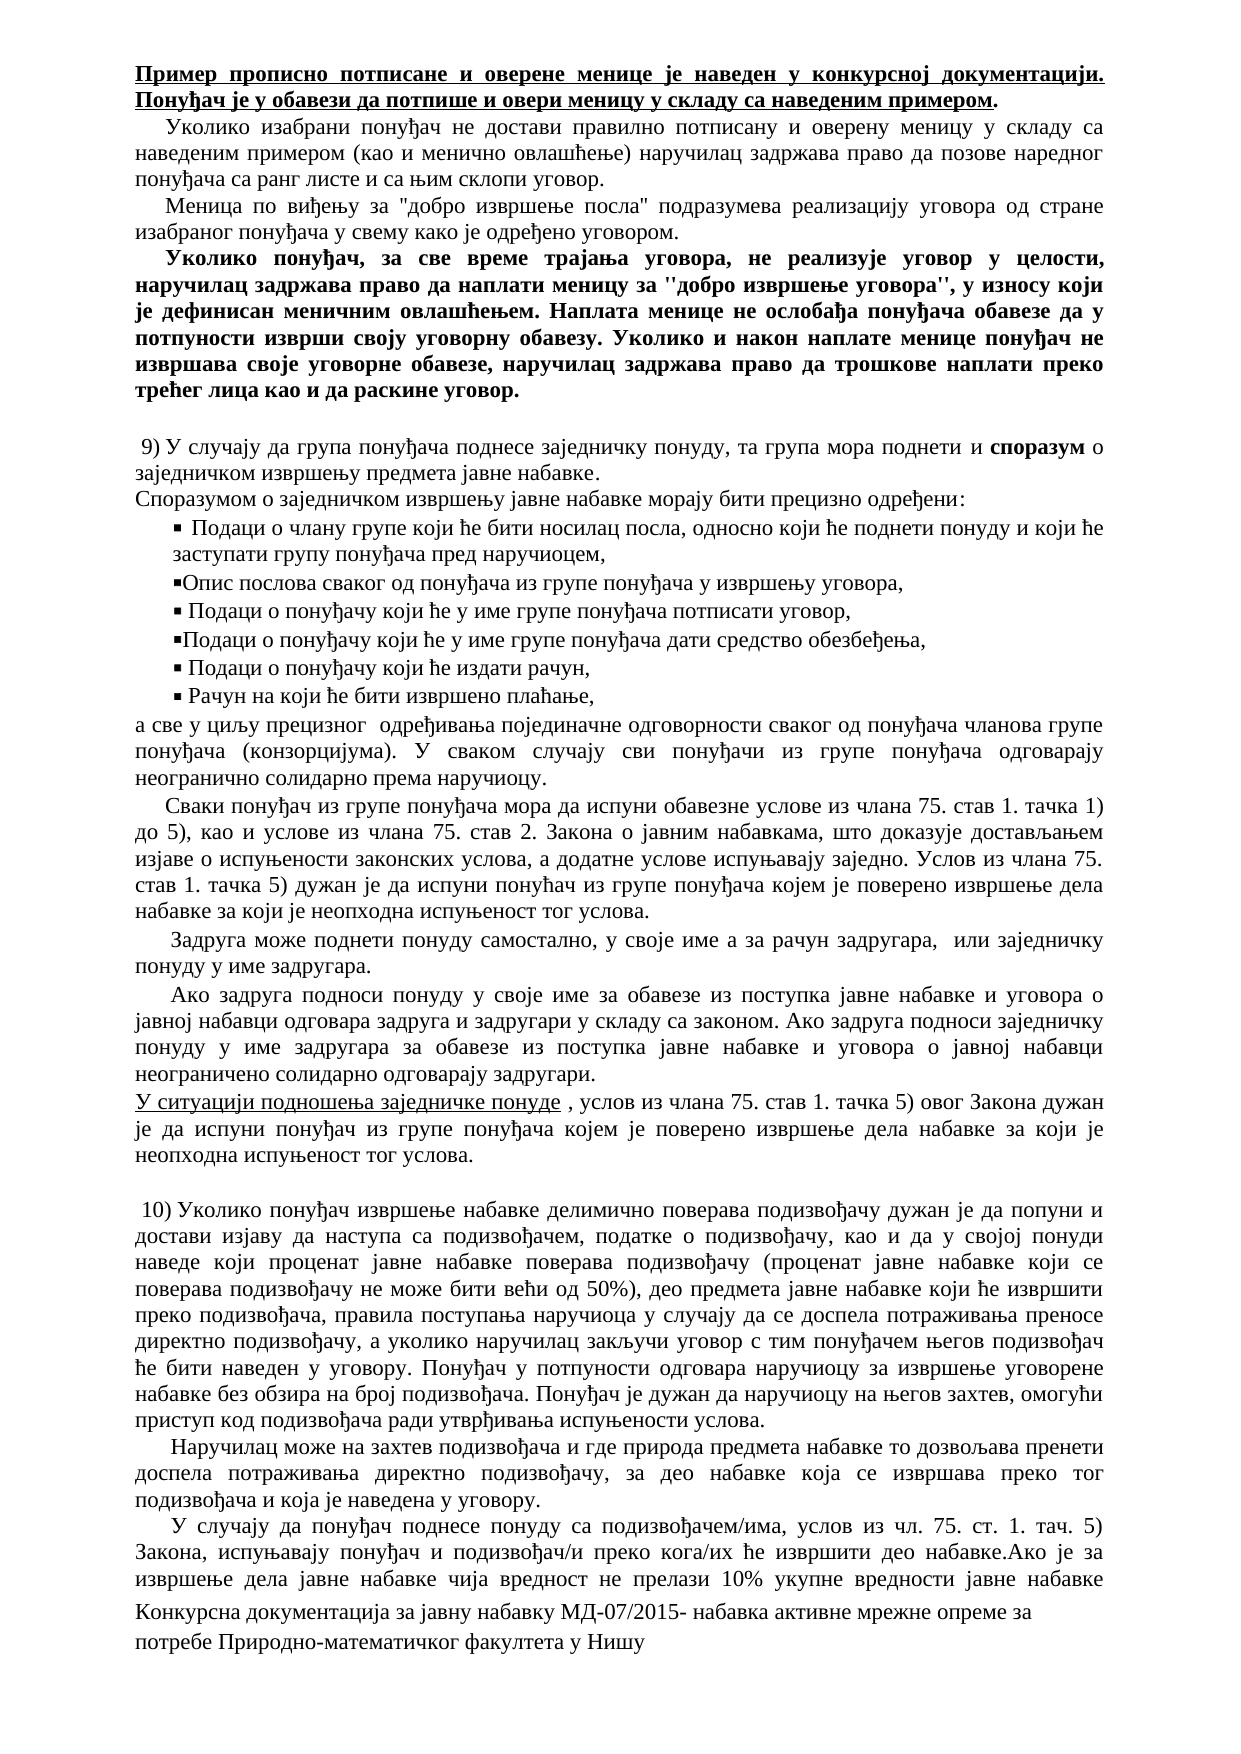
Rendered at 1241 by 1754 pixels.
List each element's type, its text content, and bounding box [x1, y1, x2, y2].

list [135, 84, 1105, 113]
text Уколико понуђач, за све време трајања уговора, не реализује уговор у целости, наручилац задржава право да наплати меницу за ''добро извршење уговора'', у износу који је дефинисан меничним овлашћењем. Наплата менице не ослобађа понуђача обавезе да у потпуности изврши своју уговорну обавезу. Уколико и након наплате менице понуђач не извршава своје уговорне обавезе, наручилац задржава право да трошкове наплати преко трећег лица као и да раскине уговор. [135, 244, 1105, 403]
text Споразумом о заједничком извршењу јавне набавке морају бити прецизно одређени: [135, 486, 1104, 512]
list Рачун на који ће бити извршено плаћање, [173, 682, 1105, 709]
text Наручилац може на захтев подизвођача и где природа предмета набавке то дозвољава пренети доспела потраживања директно подизвођачу, за део набавке која се извршава преко тог подизвођача и која је наведена у уговору. [135, 1433, 1105, 1512]
text Ако задруга подноси понуду у своје име за обавезе из поступка јавне набавке и уговора о јавној набавци одговара задруга и задругари у складу са законом. Ако задруга подноси заједничку понуду у име задругара за обавезе из поступка јавне набавке и уговора о јавној набавци неограничено солидарно одговарају задругари. [135, 981, 1105, 1086]
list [135, 60, 1105, 83]
text Задруга може поднети понуду самостално, у своје име а за рачун задругара, или заједничку понуду у име задругара. [135, 926, 1105, 979]
list Подаци о понуђачу који ће у име групе понуђача дати средство обезбеђења, [173, 626, 1105, 652]
text У ситуацији подношења заједничке понуде , услов из члана 75. став 1. тачка 5) овог Закона дужан је да испуни понуђач из групе понуђача којем је поверено извршење дела набавке за који је неопходна испуњеност тог услова. [135, 1088, 1105, 1167]
list Подаци о понуђачу који ће у име групе понуђача потписати уговор, [173, 597, 1105, 623]
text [135, 1512, 1105, 1591]
list Подаци о понуђачу који ће издати рачун, [173, 654, 1105, 680]
text а све у циљу прецизног одређивања појединачне одговорности сваког од понуђача чланова групе понуђача (конзорцијума). У сваком случају сви понуђачи из групе понуђача одговарају неогранично солидарно према наручиоцу. [135, 711, 1105, 790]
text Меница по виђењу за ''добро извршење посла'' подразумева реализацију уговора од стране изабраног понуђача у свему како је одређено уговором. [135, 192, 1105, 244]
text 9) У случају да група понуђача поднесе заједничку понуду, та група мора поднети и споразум о заједничком извршењу предмета јавне набавке. [135, 433, 1104, 486]
list Подаци о члану групе који ће бити носилац посла, односно који ће поднети понуду и који ће заступати групу понуђача пред наручиоцем, [172, 514, 1105, 567]
text 10) Уколико понуђач извршење набавке делимично поверава подизвођачу дужан је да попуни и достави изјаву да наступа са подизвођачем, податке о подизвођачу, као и да у својој понуди наведе који проценат јавне набавке поверава подизвођачу (проценат јавне набавке који се поверава подизвођачу не може бити већи од 50%), део предмета јавне набавке који ће извршити преко подизвођача, правила поступања наручиоца у случају да се доспела потраживања преносе директно подизвођачу, а уколико наручилац закључи уговор с тим понуђачем његов подизвођач ће бити наведен у уговору. Понуђач у потпуности одговара наручиоцу за извршење уговорене набавке без обзира на број подизвођача. Понуђач је дужан да наручиоцу на његов захтев, омогући приступ код подизвођача ради утврђивања испуњености услова. [135, 1196, 1105, 1433]
text Сваки понуђач из групе понуђача мора да испуни обавезне услове из члана 75. став 1. тачка 1) до 5), као и услове из члана 75. став 2. Закона о јавним набавкама, што доказује достављањем изјаве о испуњености законских услова, а додатне услове испуњавају заједно. Услов из члана 75. став 1. тачка 5) дужан је да испуни понућач из групе понуђача којем је поверено извршење дела набавке за који је неопходна испуњеност тог услова. [135, 792, 1105, 924]
list Опис послова сваког од понуђача из групе понуђача у извршењу уговора, [172, 569, 1105, 595]
text Уколико изабрани понуђач не достави правилно потписану и оверену меницу у складу са наведеним примером (као и менично овлашћење) наручилац задржава право да позове наредног понуђача са ранг листе и са њим склопи уговор. [135, 113, 1105, 192]
